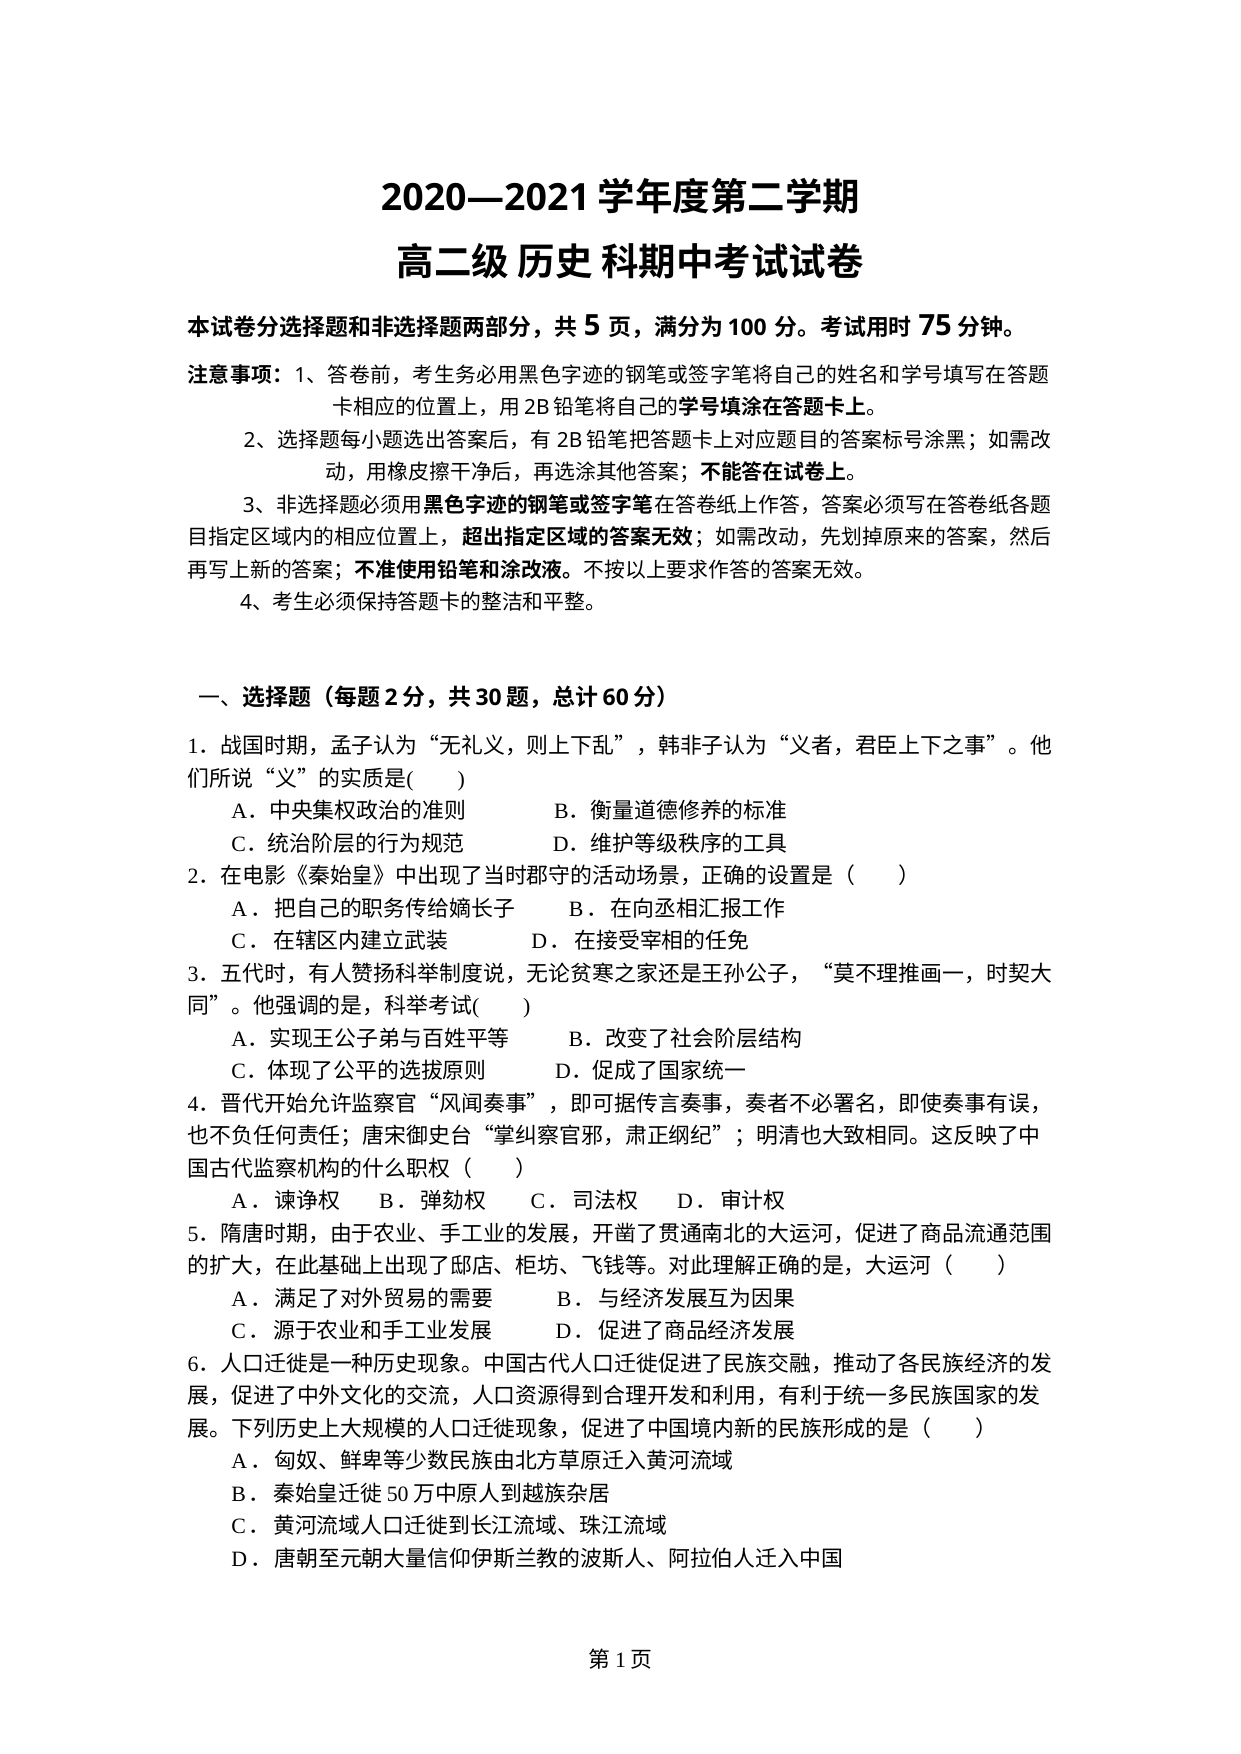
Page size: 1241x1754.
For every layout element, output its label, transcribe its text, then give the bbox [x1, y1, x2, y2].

text A．谏诤权 B．弹劾权 C．司法权 D．审计权 [231, 1183, 1053, 1215]
text C．在辖区内建立武装 D．在接受宰相的任免 [231, 923, 1053, 955]
text 4、考生必须保持答题卡的整洁和平整。 [187, 584, 1053, 617]
text 2020—2021学年度第二学期 [187, 162, 1053, 227]
text 5．隋唐时期，由于农业、手工业的发展，开凿了贯通南北的大运河，促进了商品流通范围的扩大，在此基础上出现了邸店、柜坊、飞钱等。对此理解正确的是，大运河（ ） [187, 1215, 1053, 1280]
text 1．战国时期，孟子认为“无礼义，则上下乱”，韩非子认为“义者，君臣上下之事”。他们所说“义”的实质是( ) [187, 728, 1053, 793]
text A．实现王公子弟与百姓平等 B．改变了社会阶层结构 [231, 1020, 1053, 1053]
text 本试卷分选择题和非选择题两部分，共 5 页，满分为100 分。考试用时 75分钟。 [187, 292, 1053, 357]
text C．统治阶层的行为规范 D．维护等级秩序的工具 [231, 825, 1053, 858]
text B．秦始皇迁徙50万中原人到越族杂居 [231, 1475, 1053, 1508]
text C．源于农业和手工业发展 D．促进了商品经济发展 [231, 1313, 1053, 1345]
text 3．五代时，有人赞扬科举制度说，无论贫寒之家还是王孙公子，“莫不理推画一，时契大同”。他强调的是，科举考试( ) [187, 955, 1053, 1020]
text 4．晋代开始允许监察官“风闻奏事”，即可据传言奏事，奏者不必署名，即使奏事有误，也不负任何责任；唐宋御史台“掌纠察官邪，肃正纲纪”；明清也大致相同。这反映了中国古代监察机构的什么职权（ ） [187, 1085, 1053, 1183]
text C．体现了公平的选拔原则 D．促成了国家统一 [231, 1053, 1053, 1085]
text A．满足了对外贸易的需要 B．与经济发展互为因果 [231, 1280, 1053, 1313]
text 高二级 历史 科期中考试试卷 [187, 227, 1053, 292]
list 选择题（每题2分，共30题，总计60分） [198, 663, 1053, 728]
text 6．人口迁徙是一种历史现象。中国古代人口迁徙促进了民族交融，推动了各民族经济的发展，促进了中外文化的交流，人口资源得到合理开发和利用，有利于统一多民族国家的发展。下列历史上大规模的人口迁徙现象，促进了中国境内新的民族形成的是（ ） [187, 1345, 1053, 1443]
text 注意事项：1、答卷前，考生务必用黑色字迹的钢笔或签字笔将自己的姓名和学号填写在答题卡相应的位置上，用2B铅笔将自己的学号填涂在答题卡上。 [187, 357, 1053, 422]
text A．把自己的职务传给嫡长子 B．在向丞相汇报工作 [231, 890, 1053, 923]
text 2、选择题每小题选出答案后，有2B铅笔把答题卡上对应题目的答案标号涂黑；如需改动，用橡皮擦干净后，再选涂其他答案；不能答在试卷上。 [187, 422, 1053, 487]
text A．中央集权政治的准则 B．衡量道德修养的标准 [231, 793, 1053, 825]
text C．黄河流域人口迁徙到长江流域、珠江流域 [231, 1508, 1053, 1540]
text 2．在电影《秦始皇》中出现了当时郡守的活动场景，正确的设置是（ ） [187, 858, 1053, 890]
text 3、非选择题必须用黑色字迹的钢笔或签字笔在答卷纸上作答，答案必须写在答卷纸各题目指定区域内的相应位置上，超出指定区域的答案无效；如需改动，先划掉原来的答案，然后再写上新的答案；不准使用铅笔和涂改液。不按以上要求作答的答案无效。 [187, 487, 1053, 584]
text A．匈奴、鲜卑等少数民族由北方草原迁入黄河流域 [231, 1443, 1053, 1475]
text D．唐朝至元朝大量信仰伊斯兰教的波斯人、阿拉伯人迁入中国 [231, 1540, 1053, 1573]
